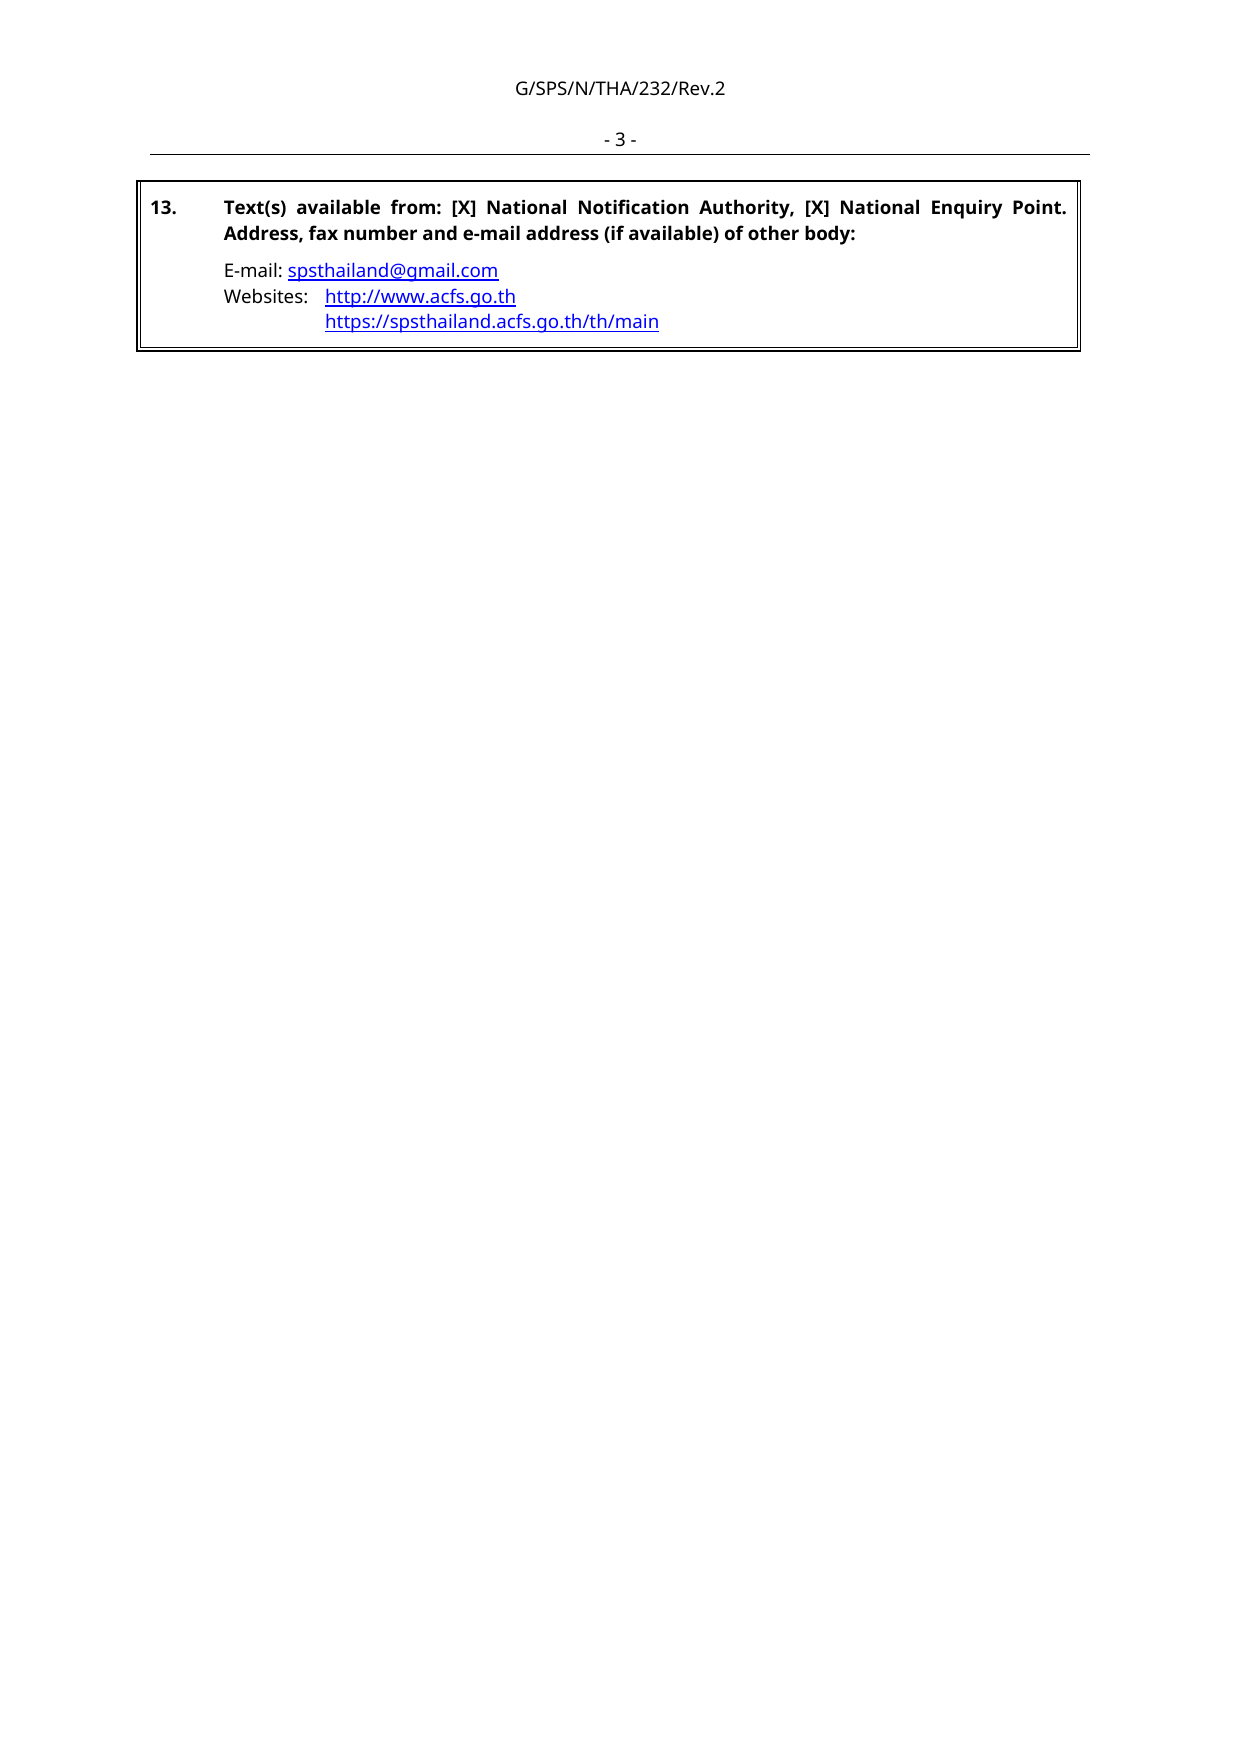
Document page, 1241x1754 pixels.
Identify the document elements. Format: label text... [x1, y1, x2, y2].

table_cell 13. [141, 182, 212, 347]
table_cell Text(s) available from: [X] National Notification Authority, [X] National Enquiry Point. Address, fax number and e-mail address (if available) of other body: E-mail: spsthailand@gmail.com Websites: http://www.acfs.go.th https://spsthailand.acfs.go.th/th/main [212, 182, 1077, 347]
